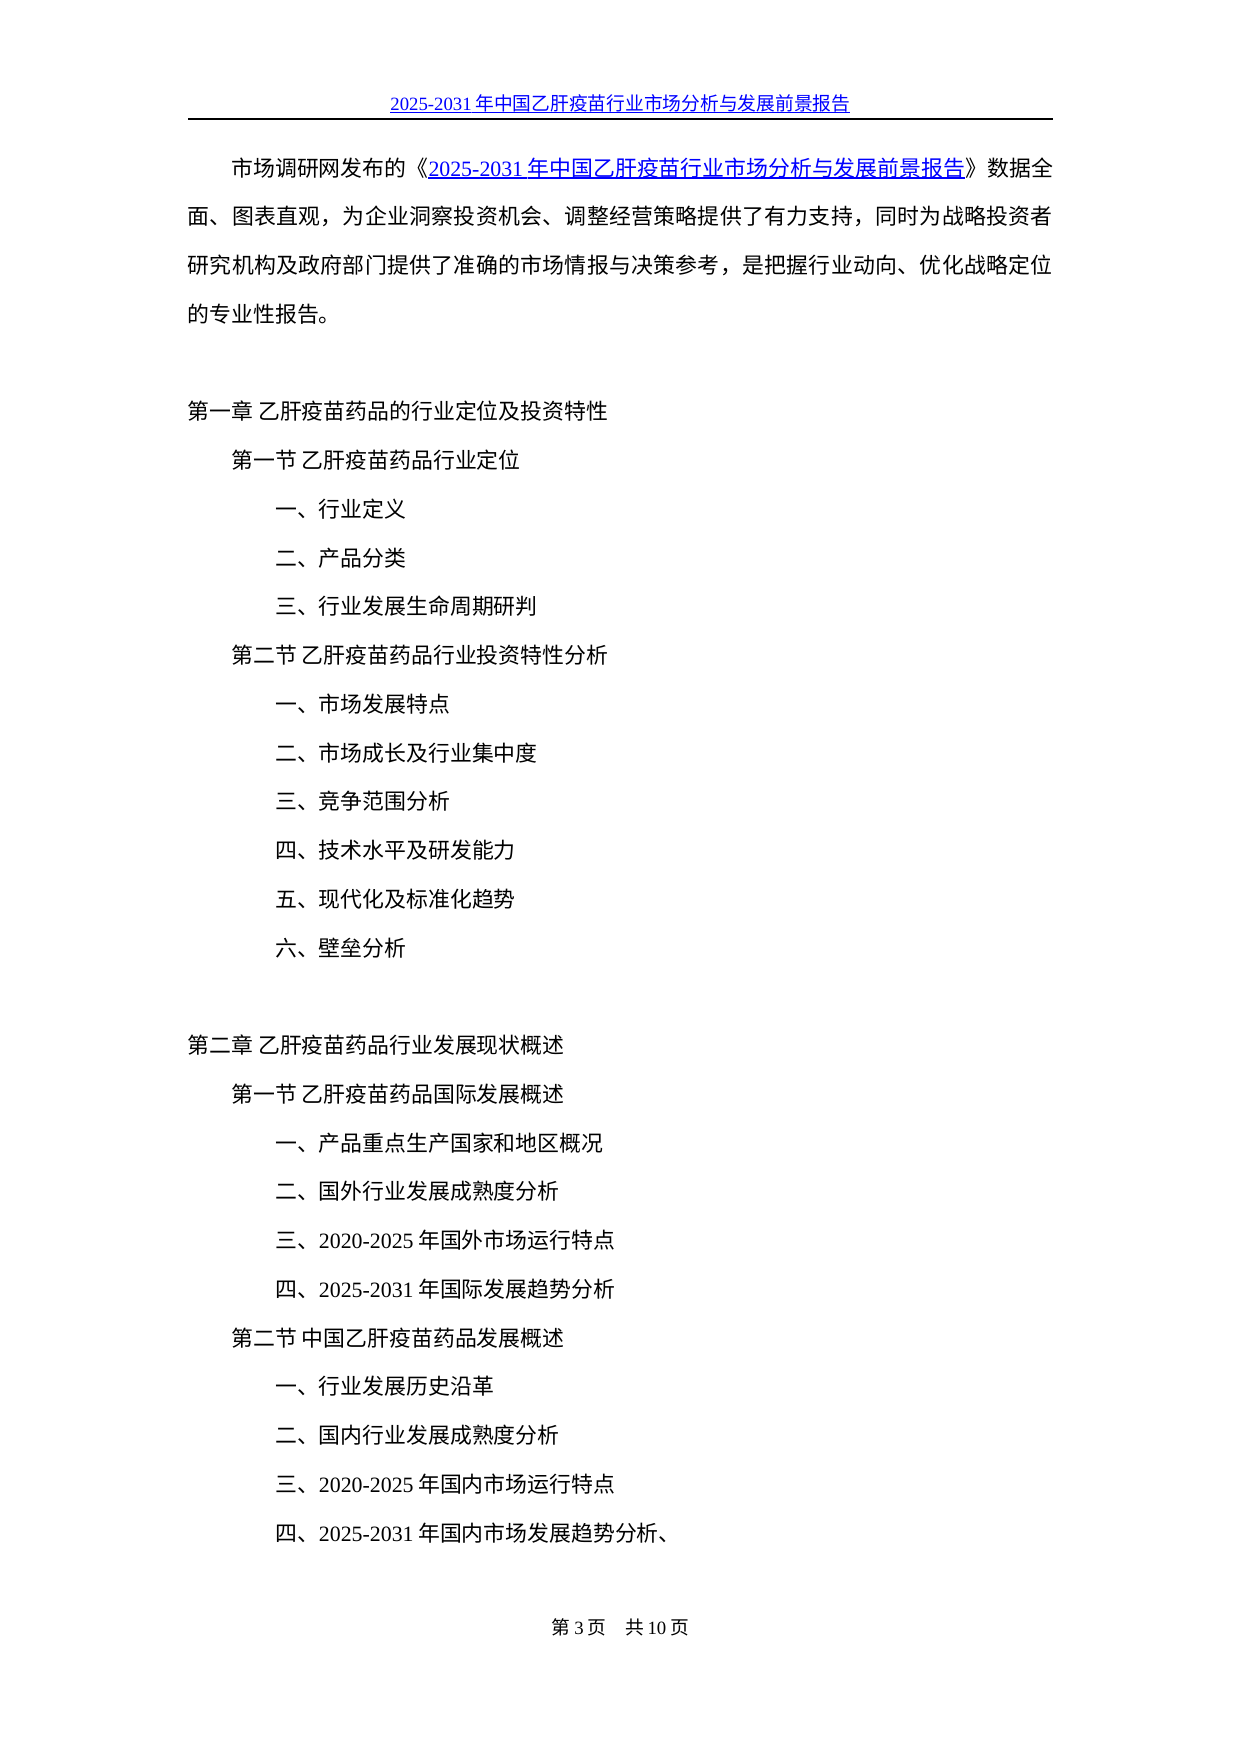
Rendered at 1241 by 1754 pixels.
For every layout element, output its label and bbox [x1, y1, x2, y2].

text [187, 150, 1053, 1548]
